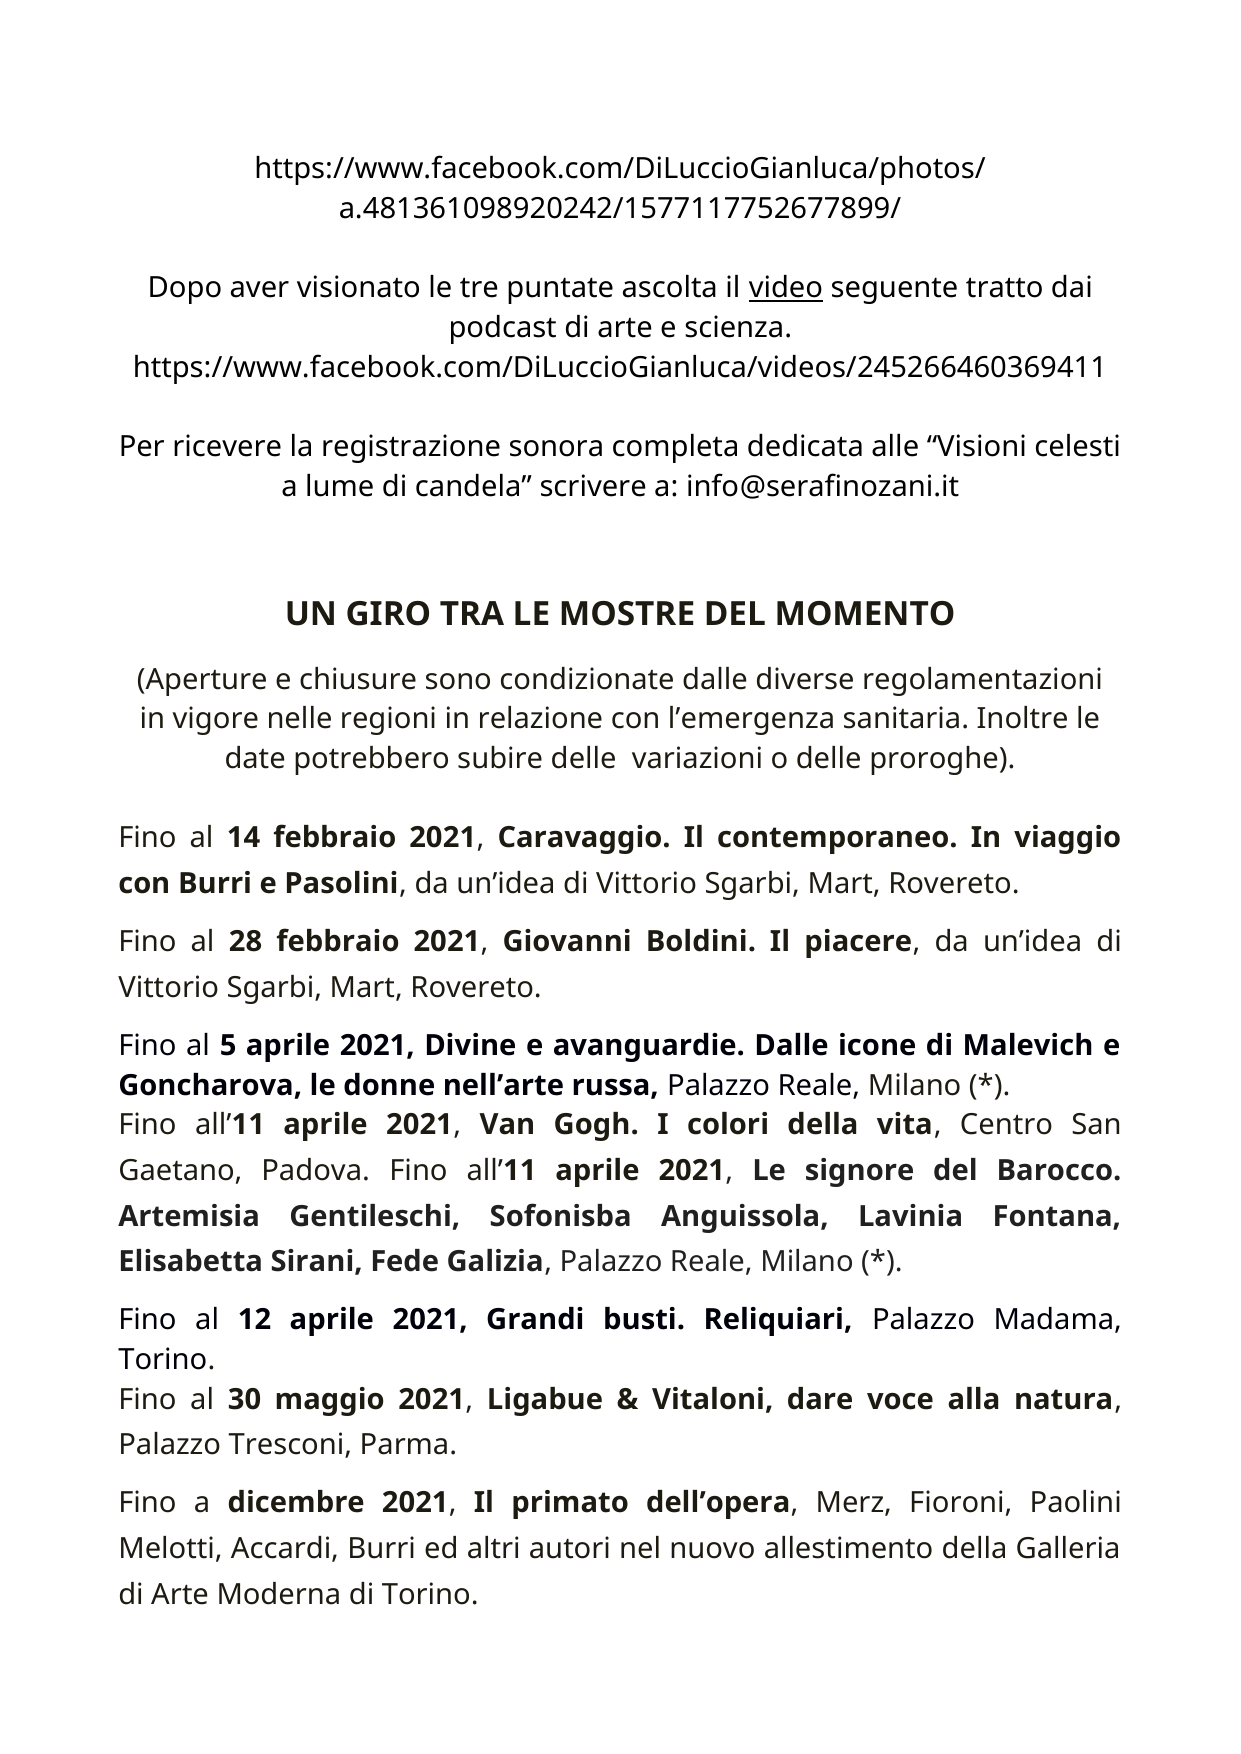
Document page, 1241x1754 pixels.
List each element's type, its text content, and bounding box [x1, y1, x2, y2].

text Dopo aver visionato le tre puntate ascolta il video seguente tratto dai podcast di arte e scienza. [118, 267, 1122, 346]
text Fino all’11 aprile 2021, Van Gogh. I colori della vita, Centro San Gaetano, Padova. Fino all’11 aprile 2021, Le signore del Barocco. Artemisia Gentileschi, Sofonisba Anguissola, Lavinia Fontana, Elisabetta Sirani, Fede Galizia, Palazzo Reale, Milano (*). [118, 1104, 1122, 1280]
text Fino al 28 febbraio 2021, Giovanni Boldini. Il piacere, da un’idea di Vittorio Sgarbi, Mart, Rovereto. [118, 921, 1122, 1006]
text Per ricevere la registrazione sonora completa dedicata alle “Visioni celesti a lume di candela” scrivere a: info@serafinozani.it [118, 425, 1122, 505]
text (Aperture e chiusure sono condizionate dalle diverse regolamentazioni in vigore nelle regioni in relazione con l’emergenza sanitaria. Inoltre le date potrebbero subire delle variazioni o delle proroghe). [118, 658, 1122, 777]
text Fino al 14 febbraio 2021, Caravaggio. Il contemporaneo. In viaggio con Burri e Pasolini, da un’idea di Vittorio Sgarbi, Mart, Rovereto. [118, 817, 1122, 902]
text https://www.facebook.com/DiLuccioGianluca/videos/245266460369411 [118, 346, 1122, 386]
text https://www.facebook.com/DiLuccioGianluca/photos/a.481361098920242/1577117752677899/ [118, 148, 1122, 227]
text Fino al 30 maggio 2021, Ligabue & Vitaloni, dare voce alla natura, Palazzo Tresconi, Parma. [118, 1378, 1122, 1463]
text UN GIRO TRA LE MOSTRE DEL MOMENTO [118, 590, 1122, 635]
text Fino al 5 aprile 2021, Divine e avanguardie. Dalle icone di Malevich e Goncharova, le donne nell’arte russa, Palazzo Reale, Milano (*). [118, 1024, 1122, 1104]
text Fino al 12 aprile 2021, Grandi busti. Reliquiari, Palazzo Madama, Torino. [118, 1299, 1122, 1378]
text Fino a dicembre 2021, Il primato dell’opera, Merz, Fioroni, Paolini Melotti, Accardi, Burri ed altri autori nel nuovo allestimento della Galleria di Arte Moderna di Torino. [118, 1482, 1122, 1613]
